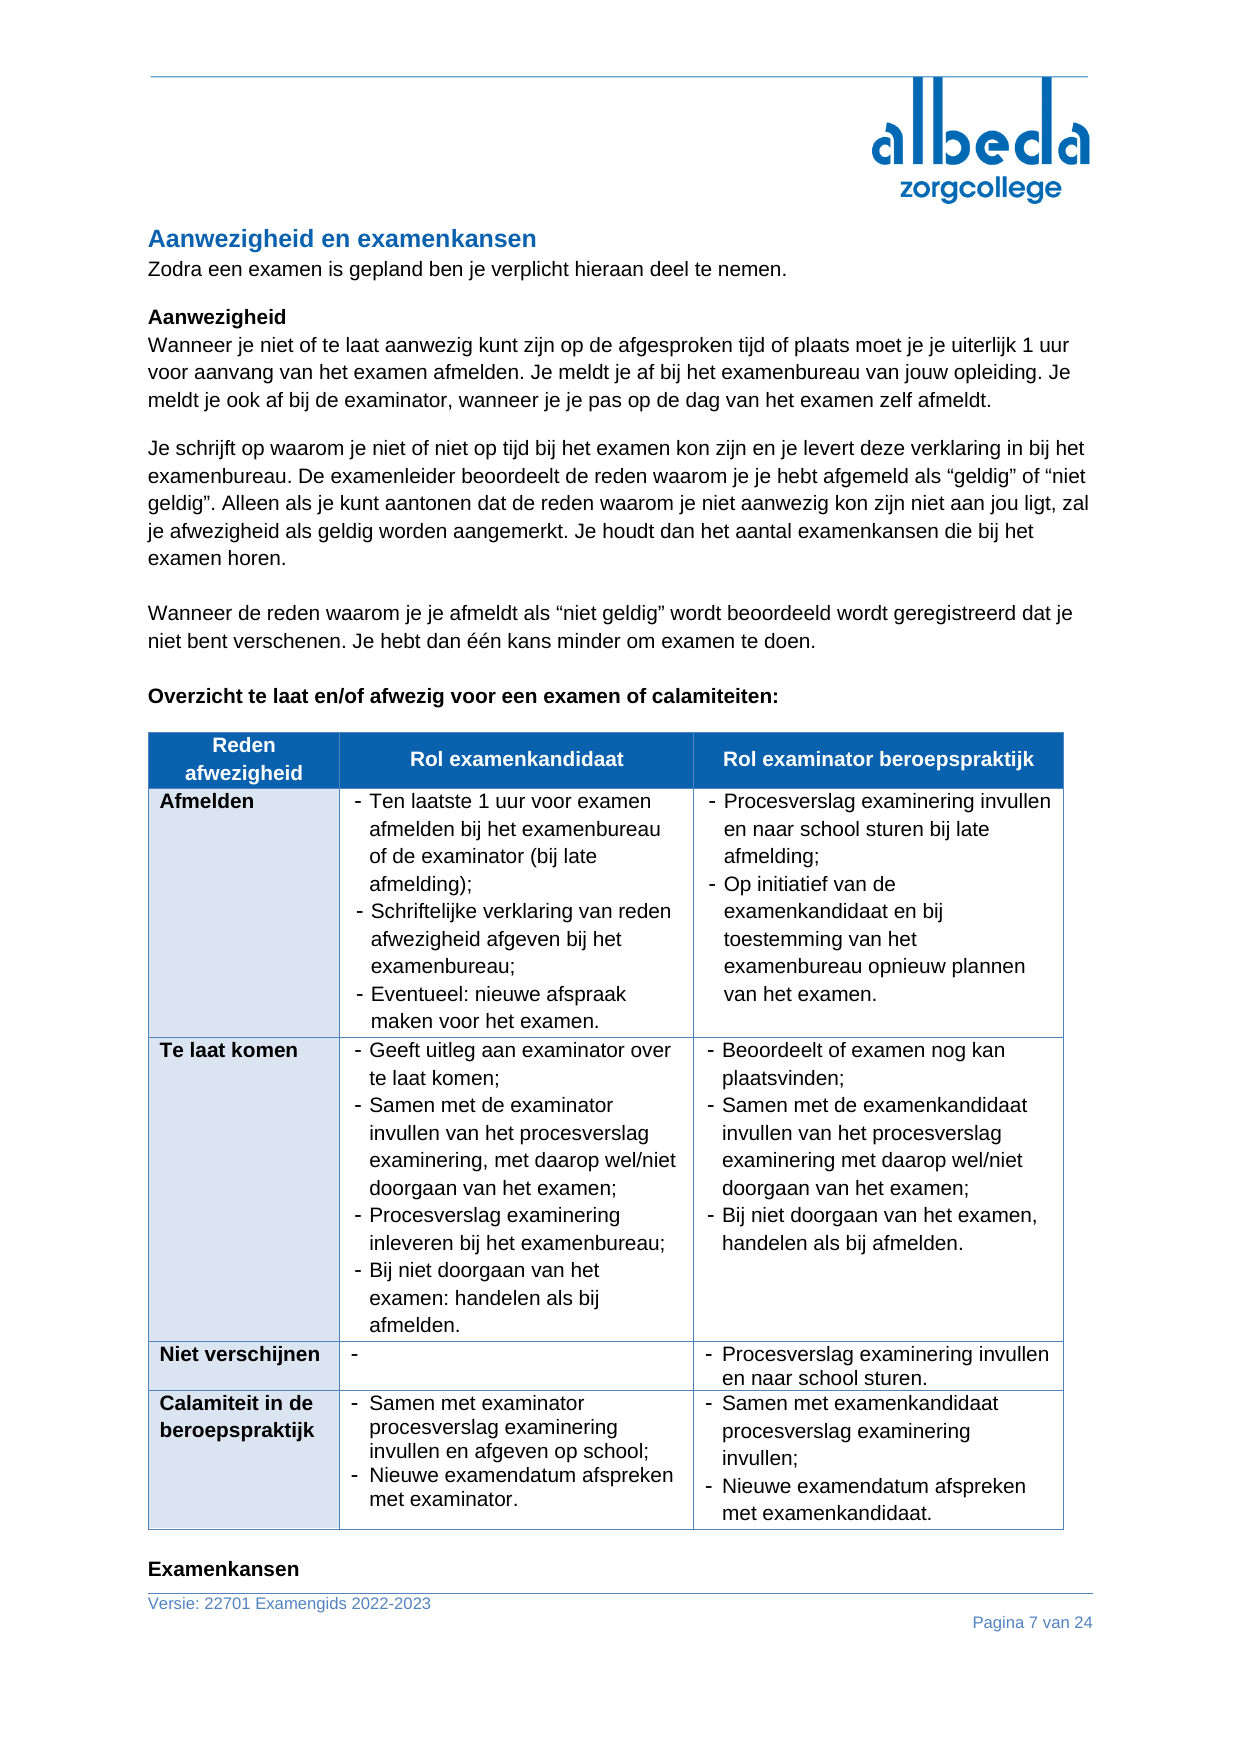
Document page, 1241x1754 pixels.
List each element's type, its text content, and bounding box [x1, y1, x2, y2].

table_cell [340, 1342, 693, 1390]
table_cell Calamiteit in de beroepspraktijk [149, 1391, 339, 1528]
text Zodra een examen is gepland ben je verplicht hieraan deel te nemen. [148, 257, 1093, 281]
table_cell Procesverslag examinering invullen en naar school sturen. [694, 1342, 1063, 1390]
text Je schrijft op waarom je niet of niet op tijd bij het examen kon zijn en je levert deze verklaring in bij het examenbureau. De examenleider beoordeelt de reden waarom je je hebt afgemeld als “geldig” of “niet geldig”. Alleen als je kunt aantonen dat de reden waarom je niet aanwezig kon zijn niet aan jou ligt, zal je afwezigheid als geldig worden aangemerkt. Je houdt dan het aantal examenkansen die bij het examen horen. [148, 436, 1093, 570]
table_cell Beoordeelt of examen nog kan plaatsvinden; Samen met de examenkandidaat invullen van het procesverslag examinering met daarop wel/niet doorgaan van het examen; Bij niet doorgaan van het examen, handelen als bij afmelden. [694, 1038, 1063, 1341]
text Wanneer je niet of te laat aanwezig kunt zijn op de afgesproken tijd of plaats moet je je uiterlijk 1 uur voor aanvang van het examen afmelden. Je meldt je af bij het examenbureau van jouw opleiding. Je meldt je ook af bij de examinator, wanneer je je pas op de dag van het examen zelf afmeldt. [148, 333, 1093, 412]
table_header Rol examinator beroepspraktijk [694, 733, 1063, 788]
text Aanwezigheid en examenkansen [148, 224, 1093, 253]
table_header Reden afwezigheid [149, 733, 339, 788]
table_cell Samen met examenkandidaat procesverslag examinering invullen; Nieuwe examendatum afspreken met examenkandidaat. [694, 1391, 1063, 1528]
table_cell Procesverslag examinering invullen en naar school sturen bij late afmelding; Op initiatief van de examenkandidaat en bij toestemming van het examenbureau opnieuw plannen van het examen. [694, 789, 1063, 1037]
table_cell Niet verschijnen [149, 1342, 339, 1390]
table_cell Ten laatste 1 uur voor examen afmelden bij het examenbureau of de examinator (bij late afmelding); Schriftelijke verklaring van reden afwezigheid afgeven bij het examenbureau; Eventueel: nieuwe afspraak maken voor het examen. [340, 789, 693, 1037]
text Overzicht te laat en/of afwezig voor een examen of calamiteiten: [148, 683, 1093, 707]
text Aanwezigheid [148, 305, 1093, 329]
table_header Rol examenkandidaat [340, 733, 693, 788]
table_cell Samen met examinator procesverslag examinering invullen en afgeven op school; Nieuwe examendatum afspreken met examinator. [340, 1391, 693, 1528]
text Examenkansen [148, 1557, 1093, 1581]
table_cell Afmelden [149, 789, 339, 1037]
table_cell Te laat komen [149, 1038, 339, 1341]
table_cell Geeft uitleg aan examinator over te laat komen; Samen met de examinator invullen van het procesverslag examinering, met daarop wel/niet doorgaan van het examen; Procesverslag examinering inleveren bij het examenbureau; Bij niet doorgaan van het examen: handelen als bij afmelden. [340, 1038, 693, 1341]
picture [147, 73, 1093, 224]
text Wanneer de reden waarom je je afmeldt als “niet geldig” wordt beoordeeld wordt geregistreerd dat je niet bent verschenen. Je hebt dan één kans minder om examen te doen. [148, 601, 1093, 652]
